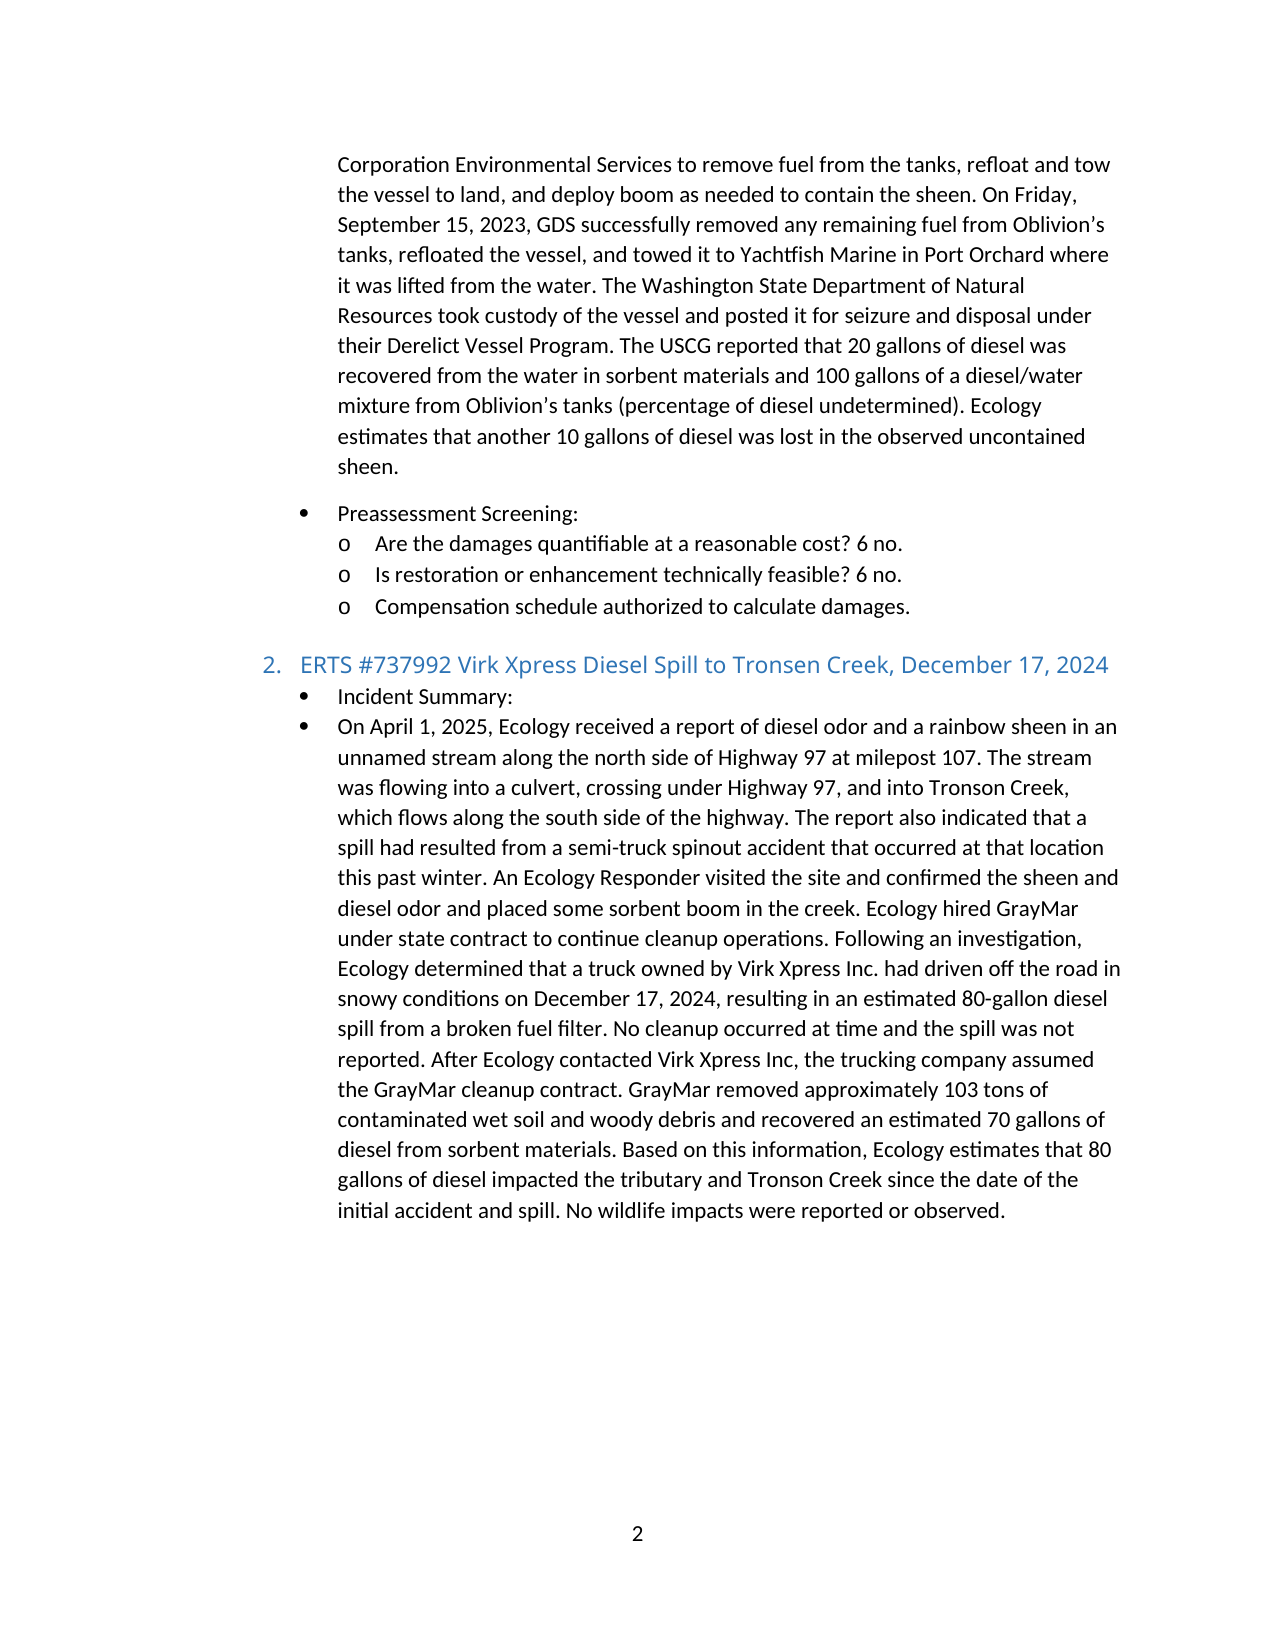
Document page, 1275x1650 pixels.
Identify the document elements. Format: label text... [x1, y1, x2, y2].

list Incident Summary: [300, 682, 1125, 710]
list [337, 150, 1125, 480]
subtitle ERTS #737992 Virk Xpress Diesel Spill to Tronsen Creek, December 17, 2024 [262, 648, 1125, 680]
list Compensation schedule authorized to calculate damages. [337, 592, 1125, 621]
list Preassessment Screening: [300, 499, 1125, 527]
list Are the damages quantifiable at a reasonable cost? 6 no. [337, 529, 1125, 558]
list On April 1, 2025, Ecology received a report of diesel odor and a rainbow sheen in an unnamed stream along the north side of Highway 97 at milepost 107. The stream was flowing into a culvert, crossing under Highway 97, and into Tronson Creek, which flows along the south side of the highway. The report also indicated that a spill had resulted from a semi-truck spinout accident that occurred at that location this past winter. An Ecology Responder visited the site and confirmed the sheen and diesel odor and placed some sorbent boom in the creek. Ecology hired GrayMar under state contract to continue cleanup operations. Following an investigation, Ecology determined that a truck owned by Virk Xpress Inc. had driven off the road in snowy conditions on December 17, 2024, resulting in an estimated 80-gallon diesel spill from a broken fuel filter. No cleanup occurred at time and the spill was not reported. After Ecology contacted Virk Xpress Inc, the trucking company assumed the GrayMar cleanup contract. GrayMar removed approximately 103 tons of contaminated wet soil and woody debris and recovered an estimated 70 gallons of diesel from sorbent materials. Based on this information, Ecology estimates that 80 gallons of diesel impacted the tributary and Tronson Creek since the date of the initial accident and spill. No wildlife impacts were reported or observed. [300, 712, 1125, 1224]
list Is restoration or enhancement technically feasible? 6 no. [337, 561, 1125, 590]
